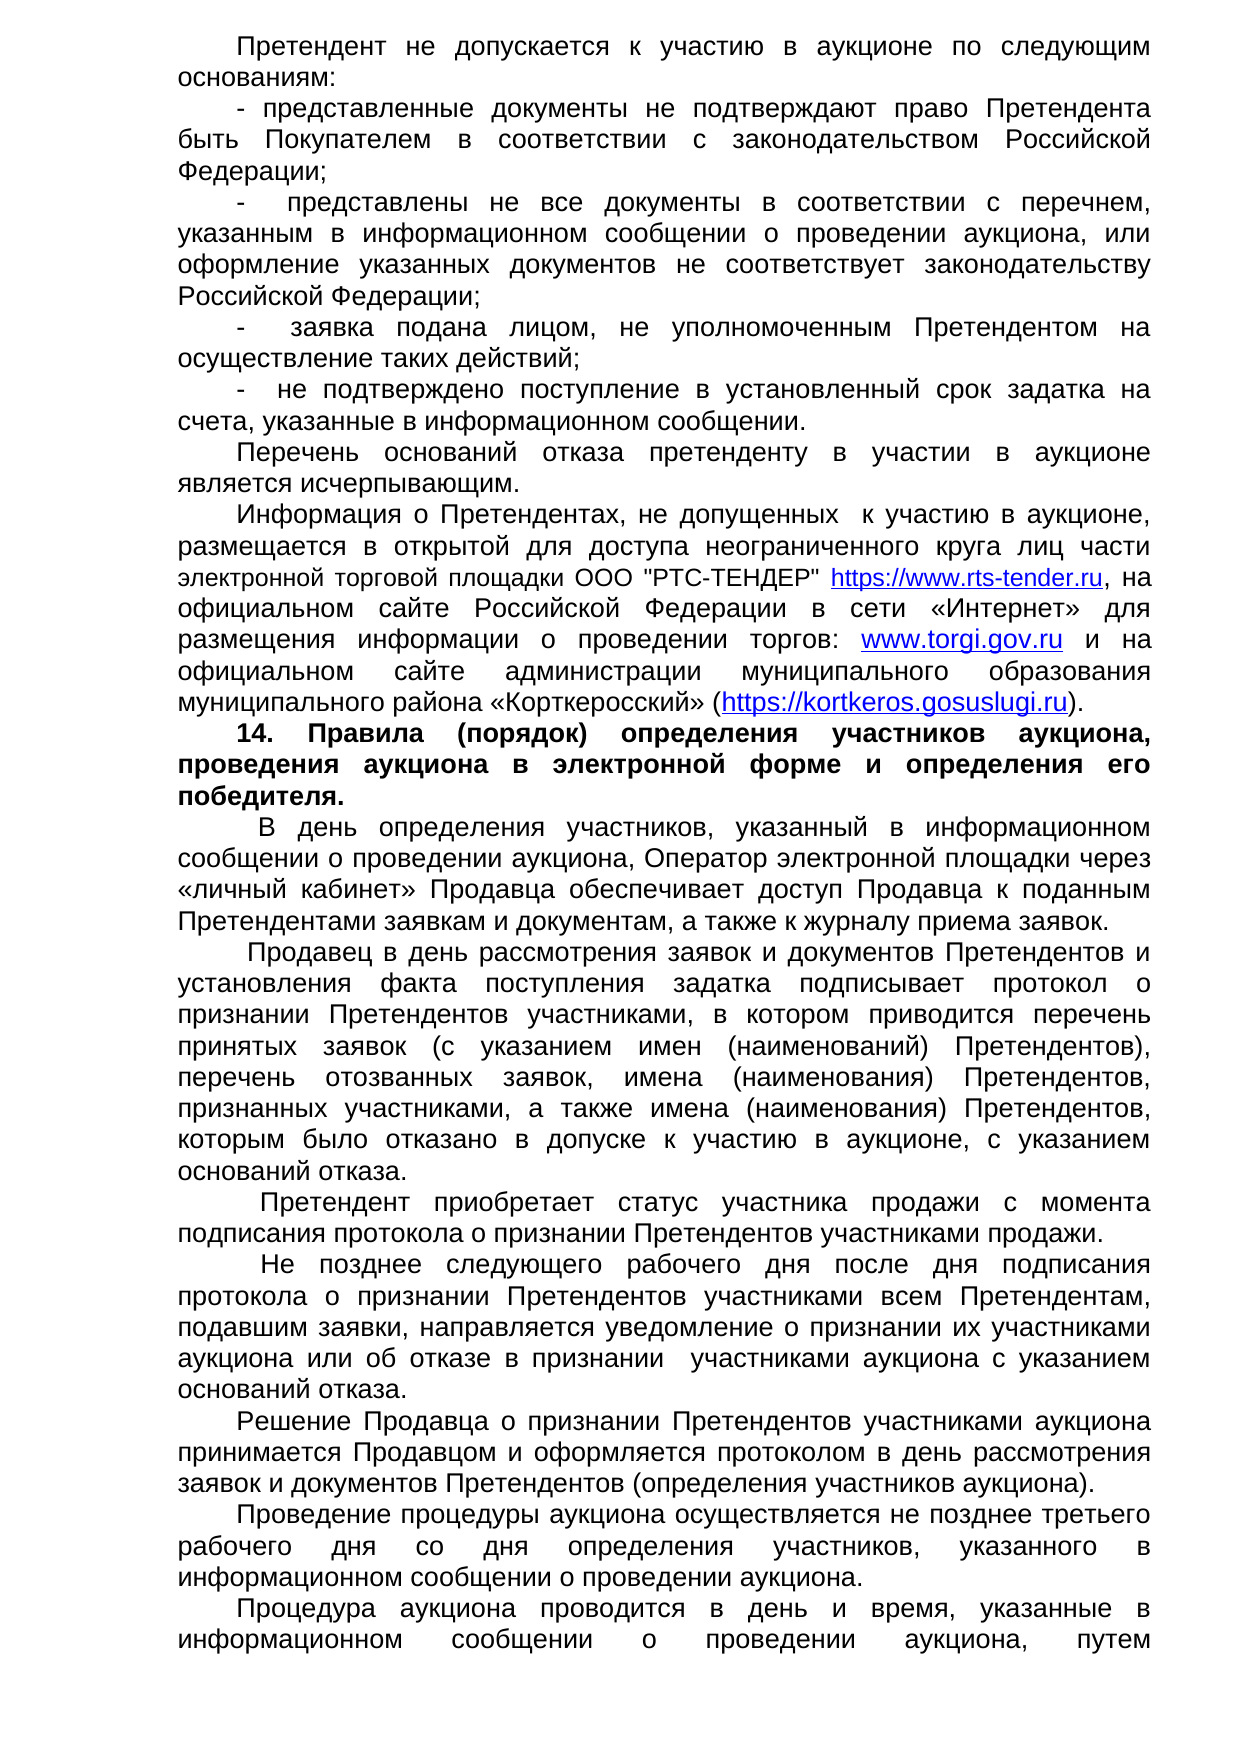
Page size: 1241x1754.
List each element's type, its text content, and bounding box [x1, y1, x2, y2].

text - заявка подана лицом, не уполномоченным Претендентом на осуществление таких действий; [177, 311, 1152, 373]
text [177, 1592, 1152, 1654]
text Претендент не допускается к участию в аукционе по следующим основаниям: [177, 29, 1152, 92]
text Претендент приобретает статус участника продажи с момента подписания протокола о признании Претендентов участниками продажи. [177, 1186, 1152, 1248]
text Решение Продавца о признании Претендентов участниками аукциона принимается Продавцом и оформляется протоколом в день рассмотрения заявок и документов Претендентов (определения участников аукциона). [177, 1404, 1152, 1498]
text Продавец в день рассмотрения заявок и документов Претендентов и установления факта поступления задатка подписывает протокол о признании Претендентов участниками, в котором приводится перечень принятых заявок (с указанием имен (наименований) Претендентов), перечень отозванных заявок, имена (наименования) Претендентов, признанных участниками, а также имена (наименования) Претендентов, которым было отказано в допуске к участию в аукционе, с указанием оснований отказа. [177, 936, 1152, 1186]
text - представленные документы не подтверждают право Претендента быть Покупателем в соответствии с законодательством Российской Федерации; [177, 92, 1152, 186]
text 14. Правила (порядок) определения участников аукциона, проведения аукциона в электронной форме и определения его победителя. [177, 717, 1152, 811]
text - не подтверждено поступление в установленный срок задатка на счета, указанные в информационном сообщении. [177, 373, 1152, 436]
text В день определения участников, указанный в информационном сообщении о проведении аукциона, Оператор электронной площадки через «личный кабинет» Продавца обеспечивает доступ Продавца к поданным Претендентами заявкам и документам, а также к журналу приема заявок. [177, 811, 1152, 936]
text Информация о Претендентах, не допущенных к участию в аукционе, размещается в открытой для доступа неограниченного круга лиц части электронной торговой площадки ООО "РТС-ТЕНДЕР" https://www.rts-tender.ru, на официальном сайте Российской Федерации в сети «Интернет» для размещения информации о проведении торгов: www.torgi.gov.ru и на официальном сайте администрации муниципального образования муниципального района «Корткеросский» (https://kortkeros.gosuslugi.ru). [177, 498, 1152, 717]
text - представлены не все документы в соответствии с перечнем, указанным в информационном сообщении о проведении аукциона, или оформление указанных документов не соответствует законодательству Российской Федерации; [177, 186, 1152, 311]
text Перечень оснований отказа претенденту в участии в аукционе является исчерпывающим. [177, 436, 1152, 498]
text Проведение процедуры аукциона осуществляется не позднее третьего рабочего дня со дня определения участников, указанного в информационном сообщении о проведении аукциона. [177, 1498, 1152, 1592]
text Не позднее следующего рабочего дня после дня подписания протокола о признании Претендентов участниками всем Претендентам, подавшим заявки, направляется уведомление о признании их участниками аукциона или об отказе в признании участниками аукциона с указанием оснований отказа. [177, 1248, 1152, 1404]
